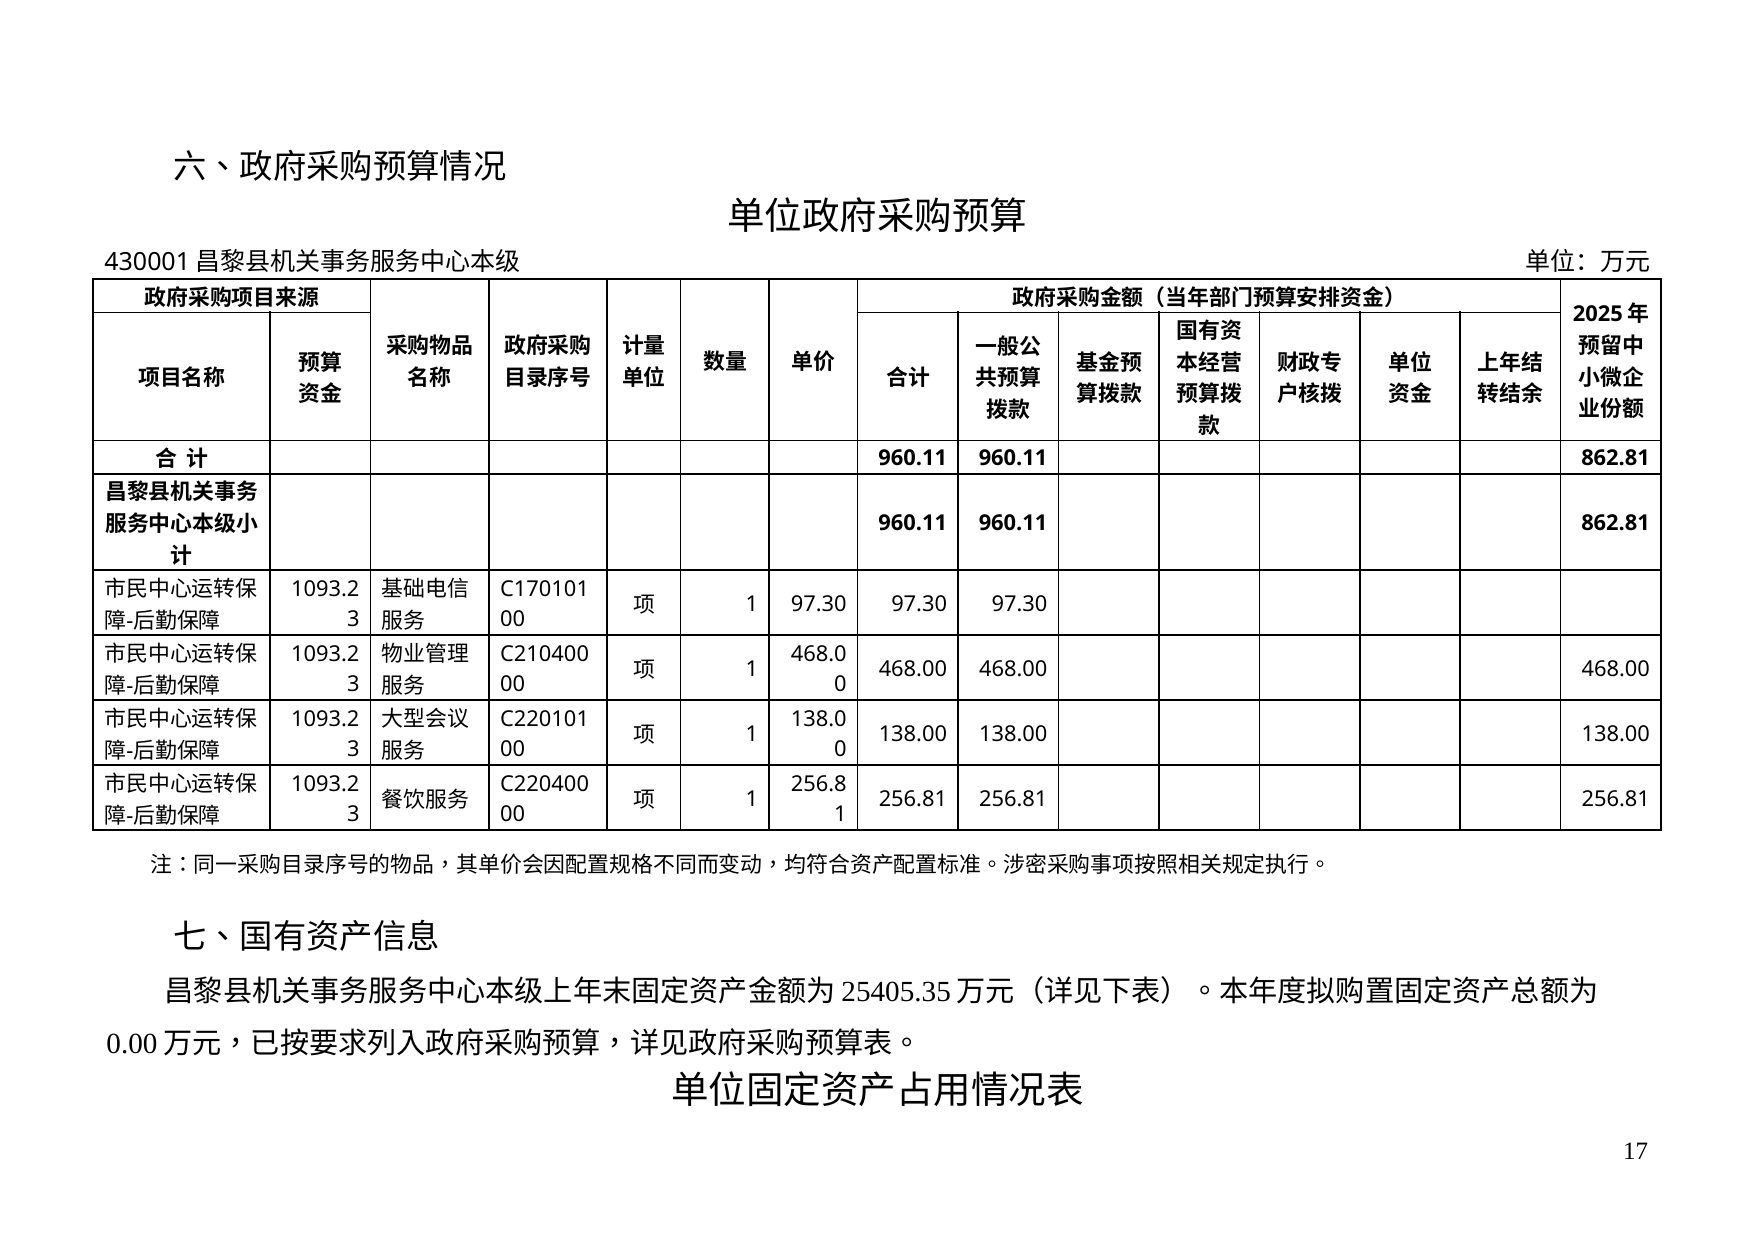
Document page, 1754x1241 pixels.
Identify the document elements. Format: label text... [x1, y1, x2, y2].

table_cell 1093.23 [271, 766, 370, 829]
text 注：同一采购目录序号的物品，其单价会因配置规格不同而变动，均符合资产配置标准。涉密采购事项按照相关规定执行。 [106, 831, 1648, 883]
table_cell [1361, 441, 1459, 473]
table_cell 政府采购金额（当年部门预算安排资金） [858, 280, 1560, 311]
table_cell 2025年 预留中 小微企 业份额 [1561, 280, 1660, 439]
table_header 430001昌黎县机关事务服务中心本级 [94, 242, 857, 278]
table_cell 合计 [858, 313, 957, 439]
table_cell 468.00 [858, 636, 957, 699]
table_cell [1160, 441, 1259, 473]
table_cell [1361, 701, 1459, 764]
table_cell 昌黎县机关事务服务中心本级小计 [94, 475, 269, 569]
table_cell [271, 441, 370, 473]
table_cell C17010100 [490, 571, 606, 634]
table_cell [1160, 475, 1259, 569]
table_cell 计量 单位 [608, 280, 680, 439]
table_cell [1461, 475, 1560, 569]
table_cell 1 [681, 766, 768, 829]
table_cell 1093.23 [271, 571, 370, 634]
table_cell [1260, 571, 1359, 634]
table_cell 1 [681, 636, 768, 699]
table_cell [1361, 475, 1459, 569]
table_cell [608, 475, 680, 569]
table_cell 468.00 [959, 636, 1058, 699]
table_cell [1160, 701, 1259, 764]
table_cell 项 [608, 636, 680, 699]
table_cell 项 [608, 571, 680, 634]
table_cell 256.81 [858, 766, 957, 829]
table_cell 1093.23 [271, 701, 370, 764]
table_cell [1361, 766, 1459, 829]
table_cell 餐饮服务 [371, 766, 488, 829]
table_cell [681, 441, 768, 473]
table_cell 256.81 [959, 766, 1058, 829]
table_cell 政府采购目录序号 [490, 280, 606, 439]
table_cell 项目名称 [94, 313, 269, 439]
text 六、政府采购预算情况 [106, 143, 1648, 188]
table_cell 256.81 [770, 766, 857, 829]
table_cell 合 计 [94, 441, 269, 473]
table_cell [770, 475, 857, 569]
text 七、国有资产信息 [106, 913, 1648, 958]
table_cell [1461, 571, 1560, 634]
table_cell 960.11 [959, 441, 1058, 473]
table_cell [681, 475, 768, 569]
table_cell [1059, 701, 1158, 764]
table_cell 862.81 [1561, 475, 1660, 569]
table_cell 960.11 [959, 475, 1058, 569]
table_cell 基金预算拨款 [1059, 313, 1158, 439]
table_cell [1059, 766, 1158, 829]
table_cell 1093.23 [271, 636, 370, 699]
table_cell [1059, 475, 1158, 569]
table_cell 项 [608, 766, 680, 829]
table_cell [1059, 571, 1158, 634]
table_cell [1461, 701, 1560, 764]
table_cell 市民中心运转保障-后勤保障 [94, 571, 269, 634]
table_cell [371, 441, 488, 473]
table_cell [271, 475, 370, 569]
table_cell C21040000 [490, 636, 606, 699]
table_cell [371, 475, 488, 569]
table_cell 97.30 [959, 571, 1058, 634]
table_cell [1260, 636, 1359, 699]
table_cell 项 [608, 701, 680, 764]
table_cell [490, 475, 606, 569]
table_cell 960.11 [858, 441, 957, 473]
table_cell 物业管理服务 [371, 636, 488, 699]
table_cell 960.11 [858, 475, 957, 569]
table_cell [1461, 766, 1560, 829]
table_cell 市民中心运转保障-后勤保障 [94, 766, 269, 829]
table_cell [1160, 571, 1259, 634]
table_cell 862.81 [1561, 441, 1660, 473]
text 单位政府采购预算 [106, 189, 1648, 240]
table_cell [1361, 571, 1459, 634]
table_cell 国有资本经营预算拨款 [1160, 313, 1259, 439]
table_cell [1561, 571, 1660, 634]
table_cell [1361, 636, 1459, 699]
table_cell [1260, 766, 1359, 829]
table_cell [1059, 441, 1158, 473]
table_cell 1 [681, 571, 768, 634]
table_cell 138.00 [959, 701, 1058, 764]
table_cell 单价 [770, 280, 857, 439]
table_cell [770, 441, 857, 473]
table_cell 468.00 [1561, 636, 1660, 699]
table_cell [1260, 441, 1359, 473]
table_cell [1461, 441, 1560, 473]
text 昌黎县机关事务服务中心本级上年末固定资产金额为25405.35万元（详见下表）。本年度拟购置固定资产总额为0.00万元，已按要求列入政府采购预算，详见政府采购预算表。 [106, 959, 1648, 1063]
table_cell 138.00 [770, 701, 857, 764]
table_cell C22010100 [490, 701, 606, 764]
table_cell 基础电信服务 [371, 571, 488, 634]
table_cell 1 [681, 701, 768, 764]
table_cell [608, 441, 680, 473]
table_cell 大型会议服务 [371, 701, 488, 764]
table_cell 采购物品名称 [371, 280, 488, 439]
table_cell 138.00 [1561, 701, 1660, 764]
table_cell 138.00 [858, 701, 957, 764]
table_cell 政府采购项目来源 [94, 280, 370, 311]
table_cell 数量 [681, 280, 768, 439]
table_cell [490, 441, 606, 473]
table_cell [1059, 636, 1158, 699]
table_cell [1160, 766, 1259, 829]
table_cell 468.00 [770, 636, 857, 699]
table_cell 97.30 [770, 571, 857, 634]
table_cell [1160, 636, 1259, 699]
table_cell C22040000 [490, 766, 606, 829]
table_cell 财政专户核拨 [1260, 313, 1359, 439]
table_cell 256.81 [1561, 766, 1660, 829]
table_cell 市民中心运转保障-后勤保障 [94, 636, 269, 699]
table_cell 市民中心运转保障-后勤保障 [94, 701, 269, 764]
table_cell [1260, 701, 1359, 764]
table_cell 一般公共预算拨款 [959, 313, 1058, 439]
text 单位固定资产占用情况表 [106, 1063, 1648, 1114]
table_cell 97.30 [858, 571, 957, 634]
table_cell [1461, 636, 1560, 699]
table_header 单位：万元 [858, 242, 1660, 278]
table_cell 预算 资金 [271, 313, 370, 439]
table_cell 单位 资金 [1361, 313, 1459, 439]
table_cell 上年结转结余 [1461, 313, 1560, 439]
table_cell [1260, 475, 1359, 569]
